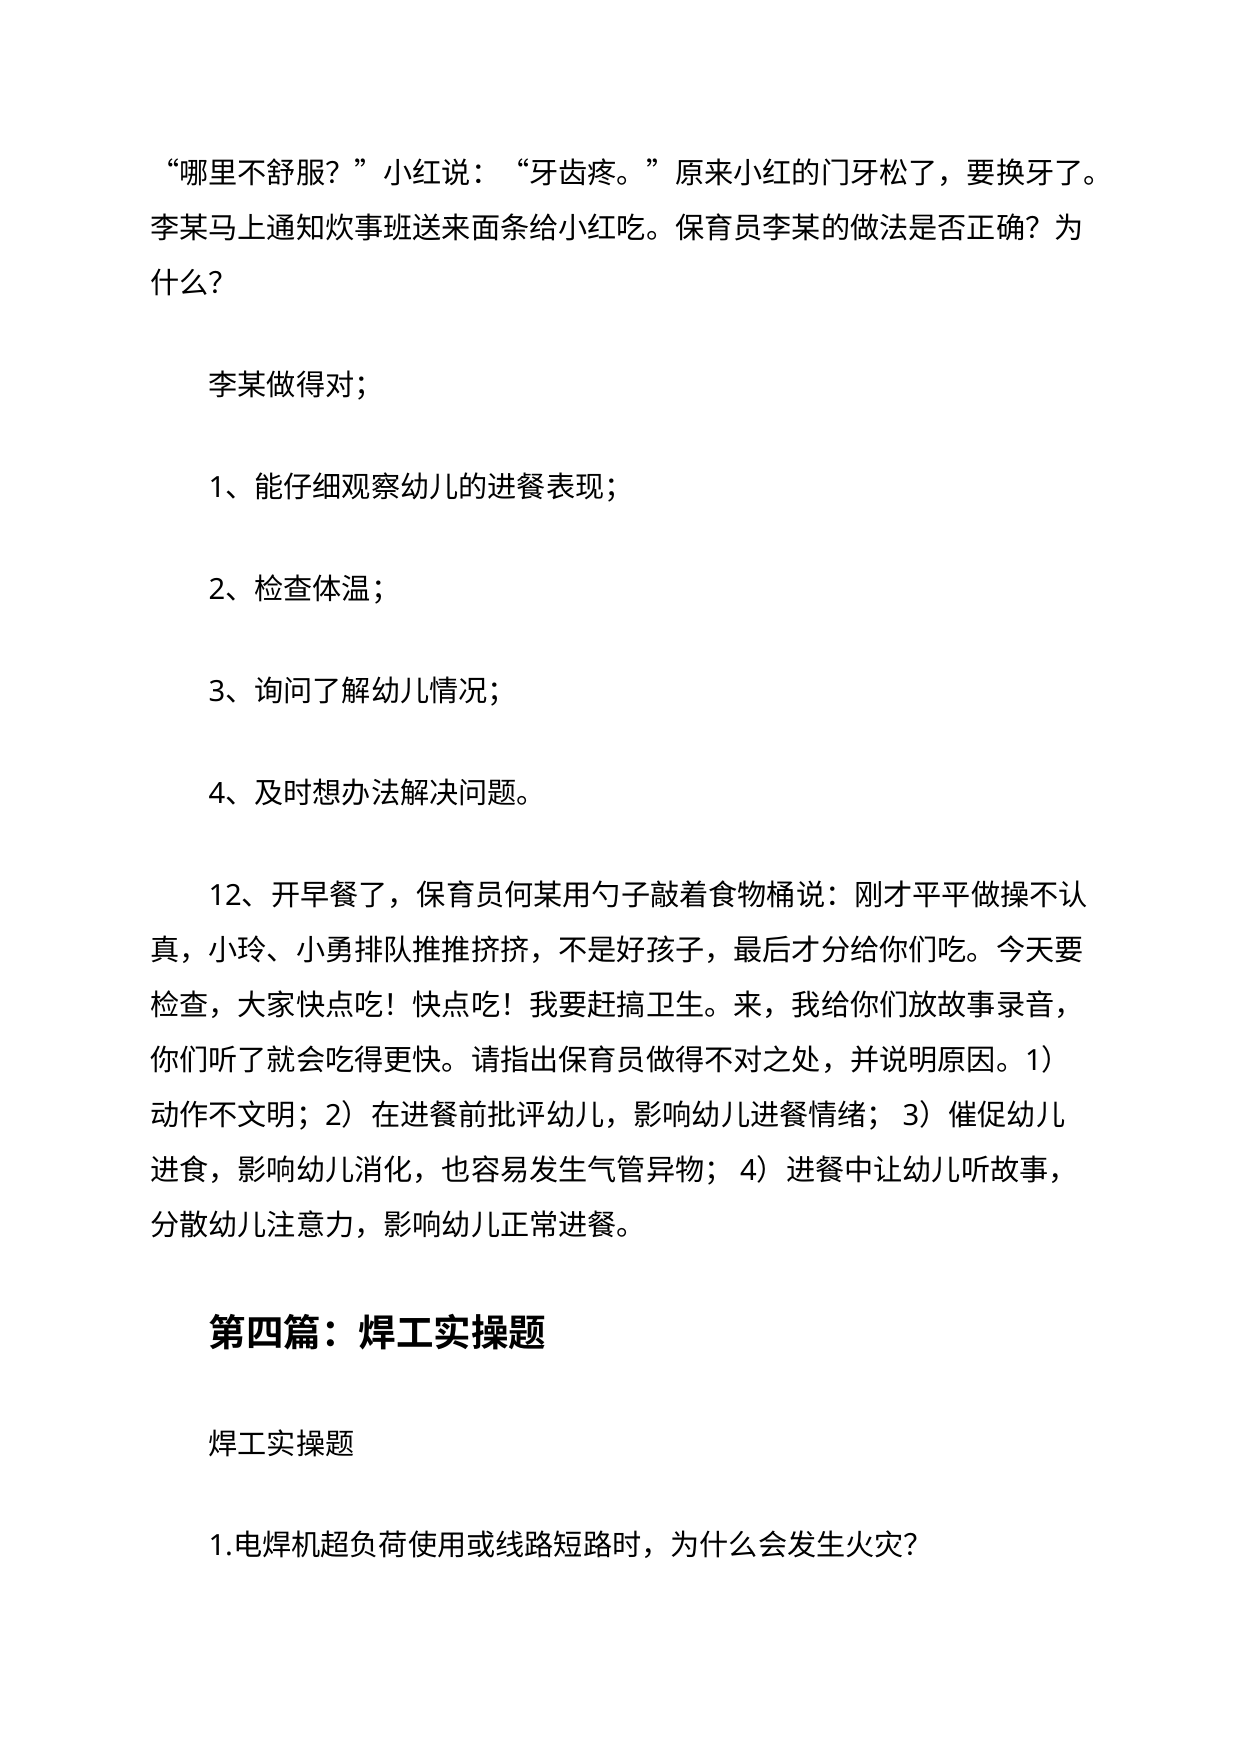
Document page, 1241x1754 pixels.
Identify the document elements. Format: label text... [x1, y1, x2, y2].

text 第四篇：焊工实操题 [150, 1303, 1090, 1357]
text 3、询问了解幼儿情况； [150, 667, 1090, 710]
text 1、能仔细观察幼儿的进餐表现； [150, 463, 1090, 506]
text 李某做得对； [150, 362, 1090, 404]
text 1.电焊机超负荷使用或线路短路时，为什么会发生火灾？ [150, 1522, 1090, 1564]
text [150, 150, 1090, 302]
text 4、及时想办法解决问题。 [150, 769, 1090, 812]
text 12、开早餐了，保育员何某用勺子敲着食物桶说：刚才平平做操不认真，小玲、小勇排队推推挤挤，不是好孩子，最后才分给你们吃。今天要检查，大家快点吃！快点吃！我要赶搞卫生。来，我给你们放故事录音，你们听了就会吃得更快。请指出保育员做得不对之处，并说明原因。1）动作不文明；2）在进餐前批评幼儿，影响幼儿进餐情绪； 3）催促幼儿进食，影响幼儿消化，也容易发生气管异物； 4）进餐中让幼儿听故事，分散幼儿注意力，影响幼儿正常进餐。 [150, 871, 1090, 1243]
text 焊工实操题 [150, 1420, 1090, 1462]
text 2、检查体温； [150, 565, 1090, 608]
